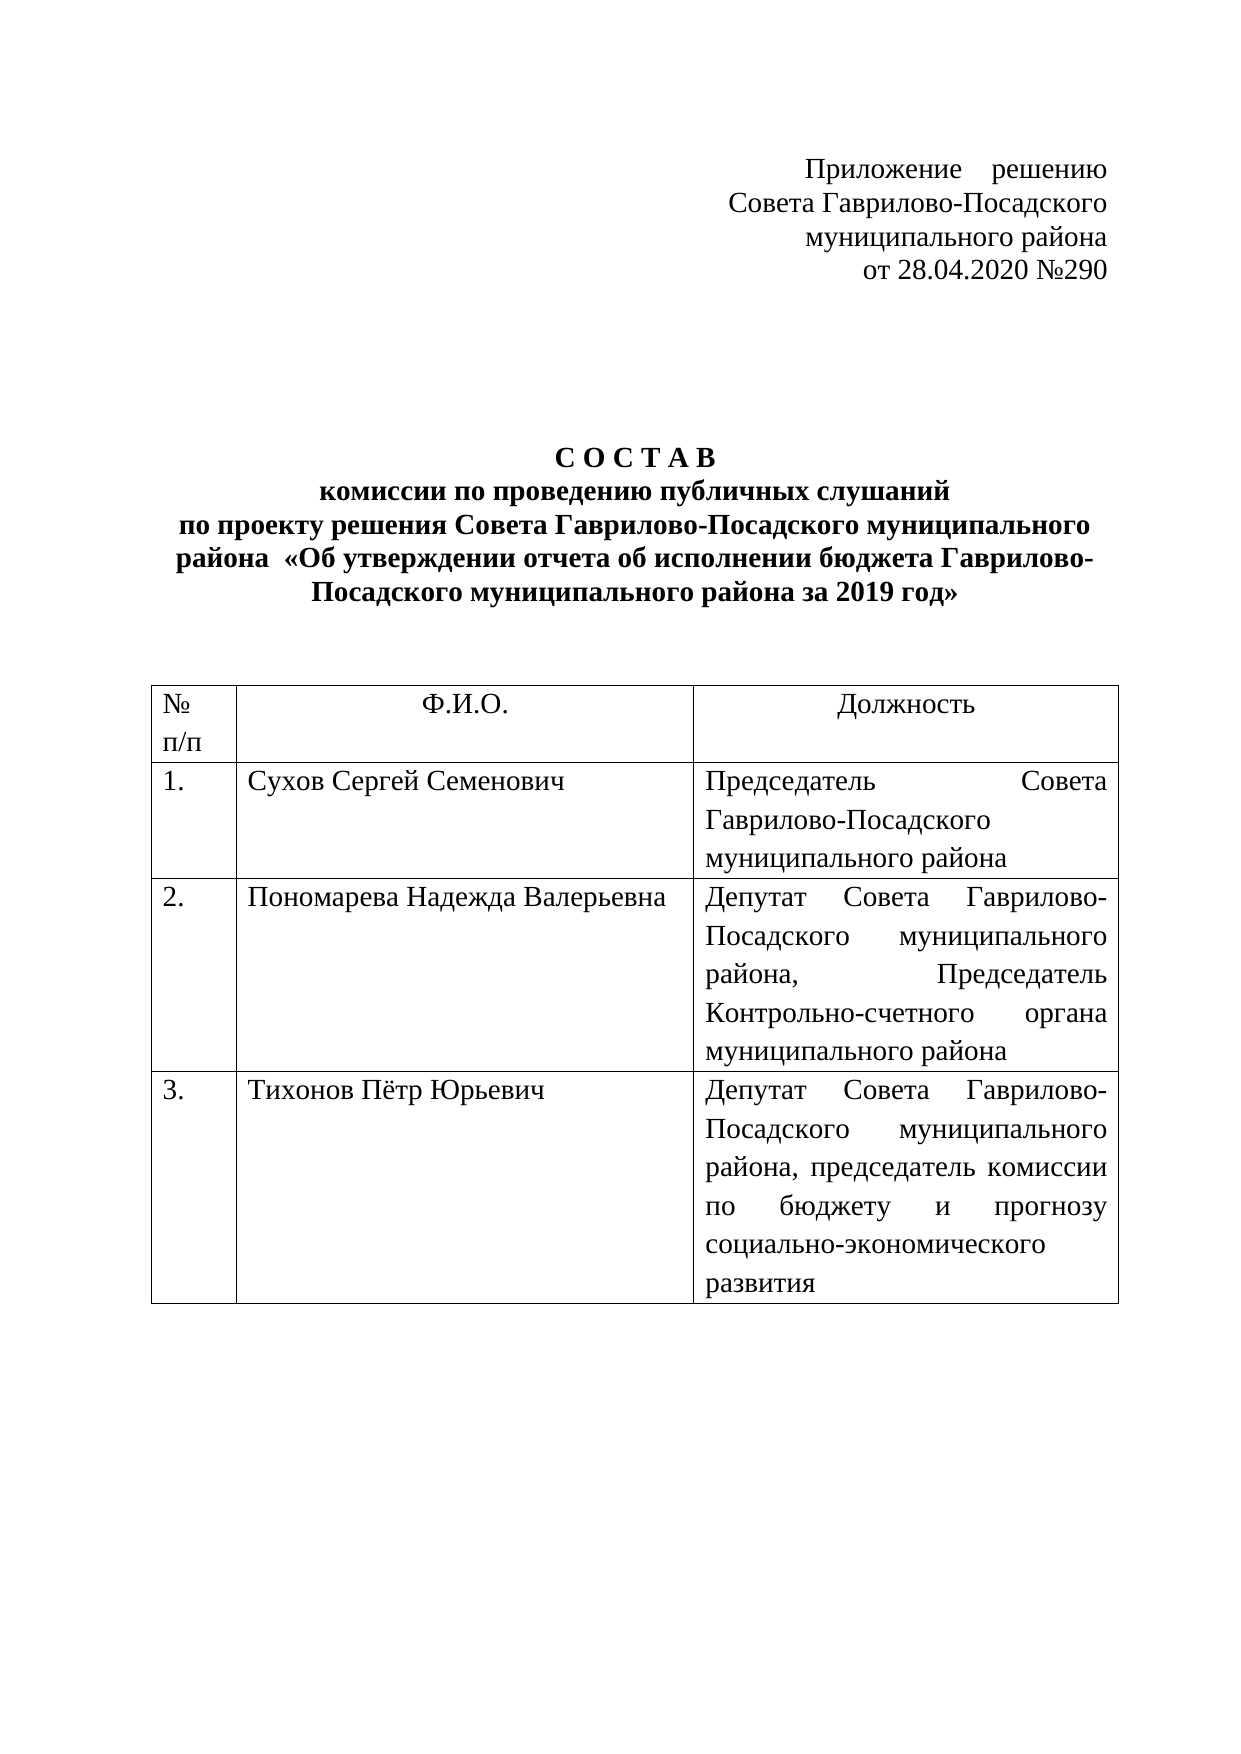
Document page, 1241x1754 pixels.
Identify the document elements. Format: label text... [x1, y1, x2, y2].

table_cell Сухов Сергей Семенович [237, 763, 693, 878]
table_cell 1. [152, 763, 236, 878]
text С О С Т А В [162, 440, 1107, 473]
text муниципального района [162, 219, 1107, 252]
text от 28.04.2020 №290 [162, 252, 1107, 286]
table_cell Пономарева Надежда Валерьевна [237, 879, 693, 1071]
table_cell 2. [152, 879, 236, 1071]
table_header Должность [694, 686, 1118, 762]
text Приложение решению [162, 152, 1107, 185]
table_header Ф.И.О. [237, 686, 693, 762]
text Совета Гаврилово-Посадского [162, 185, 1107, 219]
table_cell Депутат Совета Гаврилово-Посадского муниципального района, Председатель Контрольно-счетного органа муниципального района [694, 879, 1118, 1071]
table_cell Председатель Совета Гаврилово-Посадского муниципального района [694, 763, 1118, 878]
table_header № п/п [152, 686, 236, 762]
table_cell Тихонов Пётр Юрьевич [237, 1072, 693, 1303]
table_cell 3. [152, 1072, 236, 1303]
text комиссии по проведению публичных слушаний [162, 473, 1107, 507]
text по проекту решения Совета Гаврилово-Посадского муниципального района «Об утверждении отчета об исполнении бюджета Гаврилово-Посадского муниципального района за 2019 год» [162, 507, 1107, 608]
table_cell Депутат Совета Гаврилово-Посадского муниципального района, председатель комиссии по бюджету и прогнозу социально-экономического развития [694, 1072, 1118, 1303]
